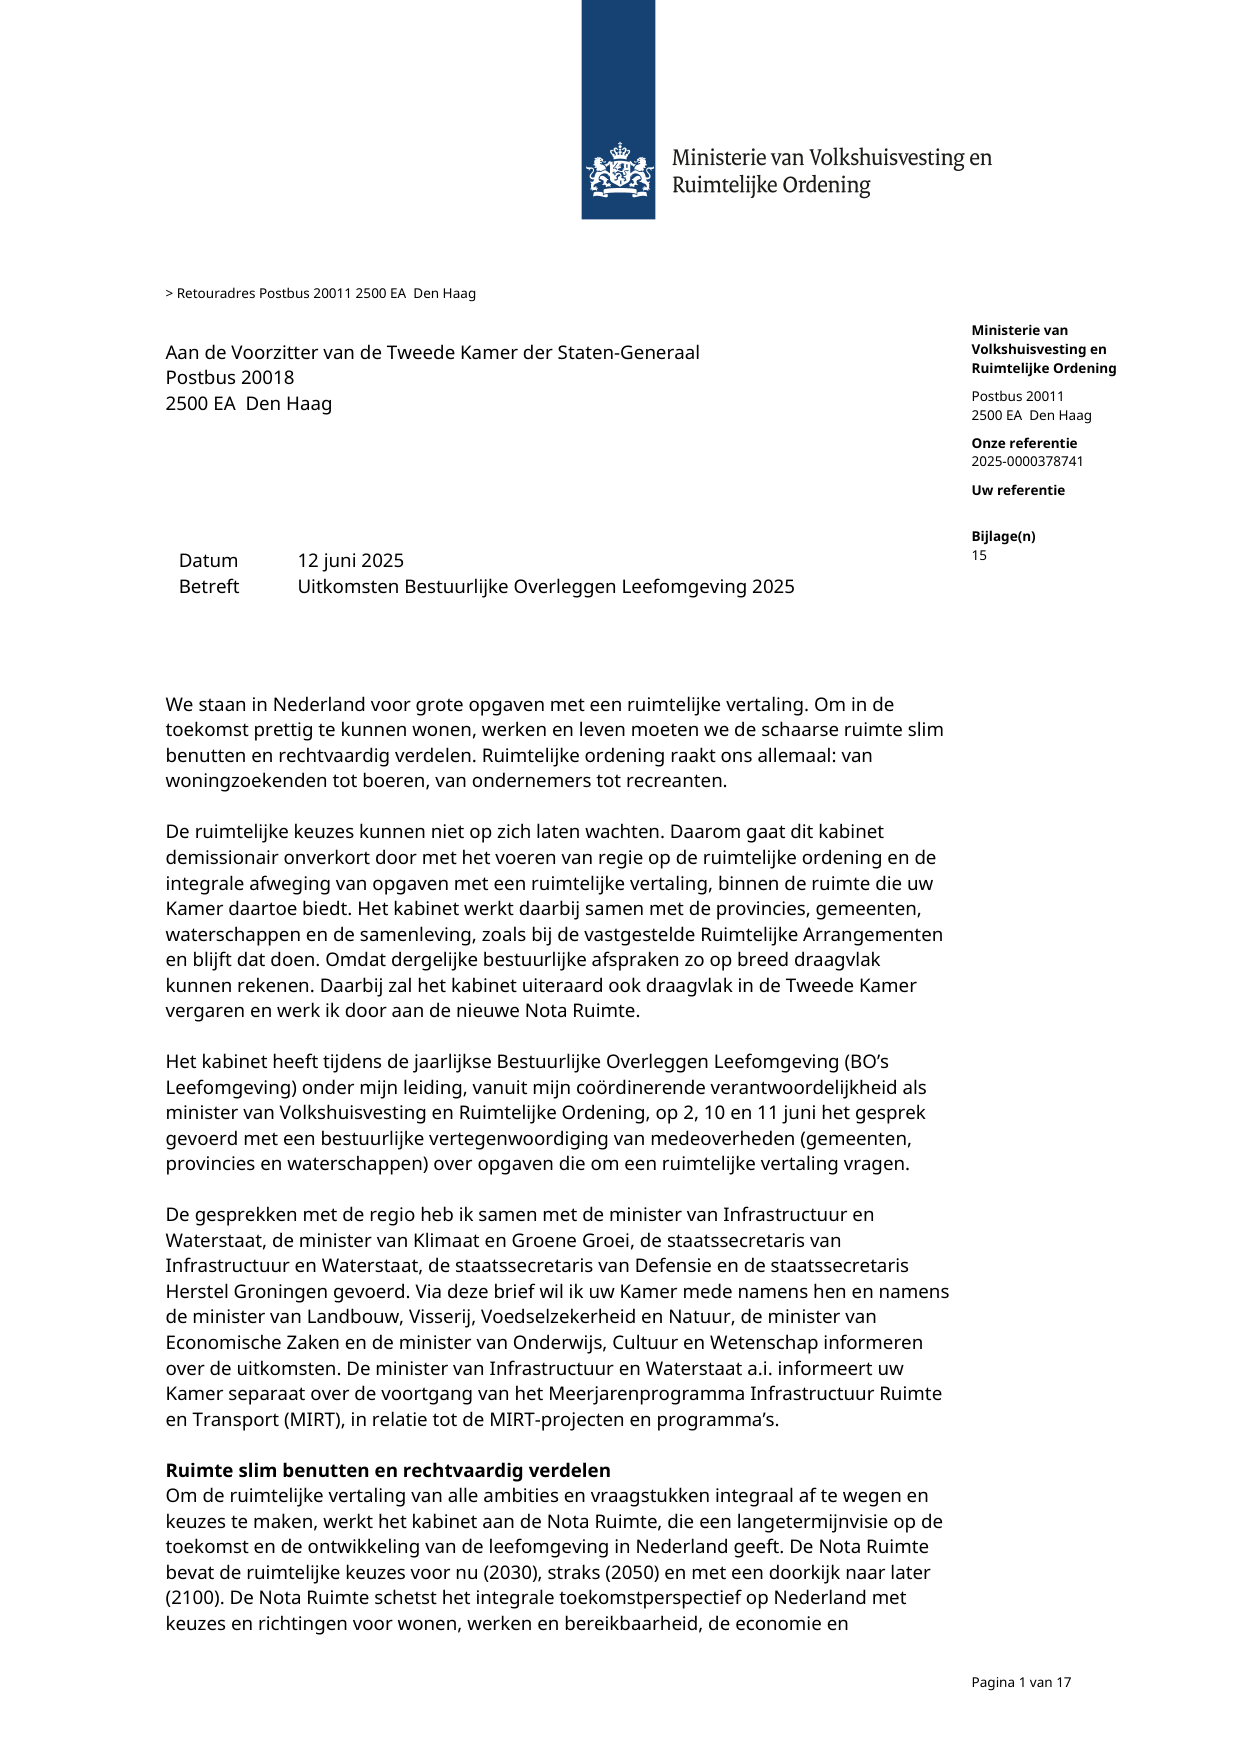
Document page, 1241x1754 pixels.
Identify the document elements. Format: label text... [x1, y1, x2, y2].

text We staan in Nederland voor grote opgaven met een ruimtelijke vertaling. Om in de toekomst prettig te kunnen wonen, werken en leven moeten we de schaarse ruimte slim benutten en rechtvaardig verdelen. Ruimtelijke ordening raakt ons allemaal: van woningzoekenden tot boeren, van ondernemers tot recreanten. [165, 666, 951, 793]
picture [581, 0, 1040, 260]
text Het kabinet heeft tijdens de jaarlijkse Bestuurlijke Overleggen Leefomgeving (BO’s Leefomgeving) onder mijn leiding, vanuit mijn coördinerende verantwoordelijkheid als minister van Volkshuisvesting en Ruimtelijke Ordening, op 2, 10 en 11 juni het gesprek gevoerd met een bestuurlijke vertegenwoordiging van medeoverheden (gemeenten, provincies en waterschappen) over opgaven die om een ruimtelijke vertaling vragen. [165, 1048, 951, 1176]
text Ruimte slim benutten en rechtvaardig verdelen [165, 1457, 951, 1482]
text De ruimtelijke keuzes kunnen niet op zich laten wachten. Daarom gaat dit kabinet demissionair onverkort door met het voeren van regie op de ruimtelijke ordening en de integrale afweging van opgaven met een ruimtelijke vertaling, binnen de ruimte die uw Kamer daartoe biedt. Het kabinet werkt daarbij samen met de provincies, gemeenten, waterschappen en de samenleving, zoals bij de vastgestelde Ruimtelijke Arrangementen en blijft dat doen. Omdat dergelijke bestuurlijke afspraken zo op breed draagvlak kunnen rekenen. Daarbij zal het kabinet uiteraard ook draagvlak in de Tweede Kamer vergaren en werk ik door aan de nieuwe Nota Ruimte. [165, 819, 951, 1023]
